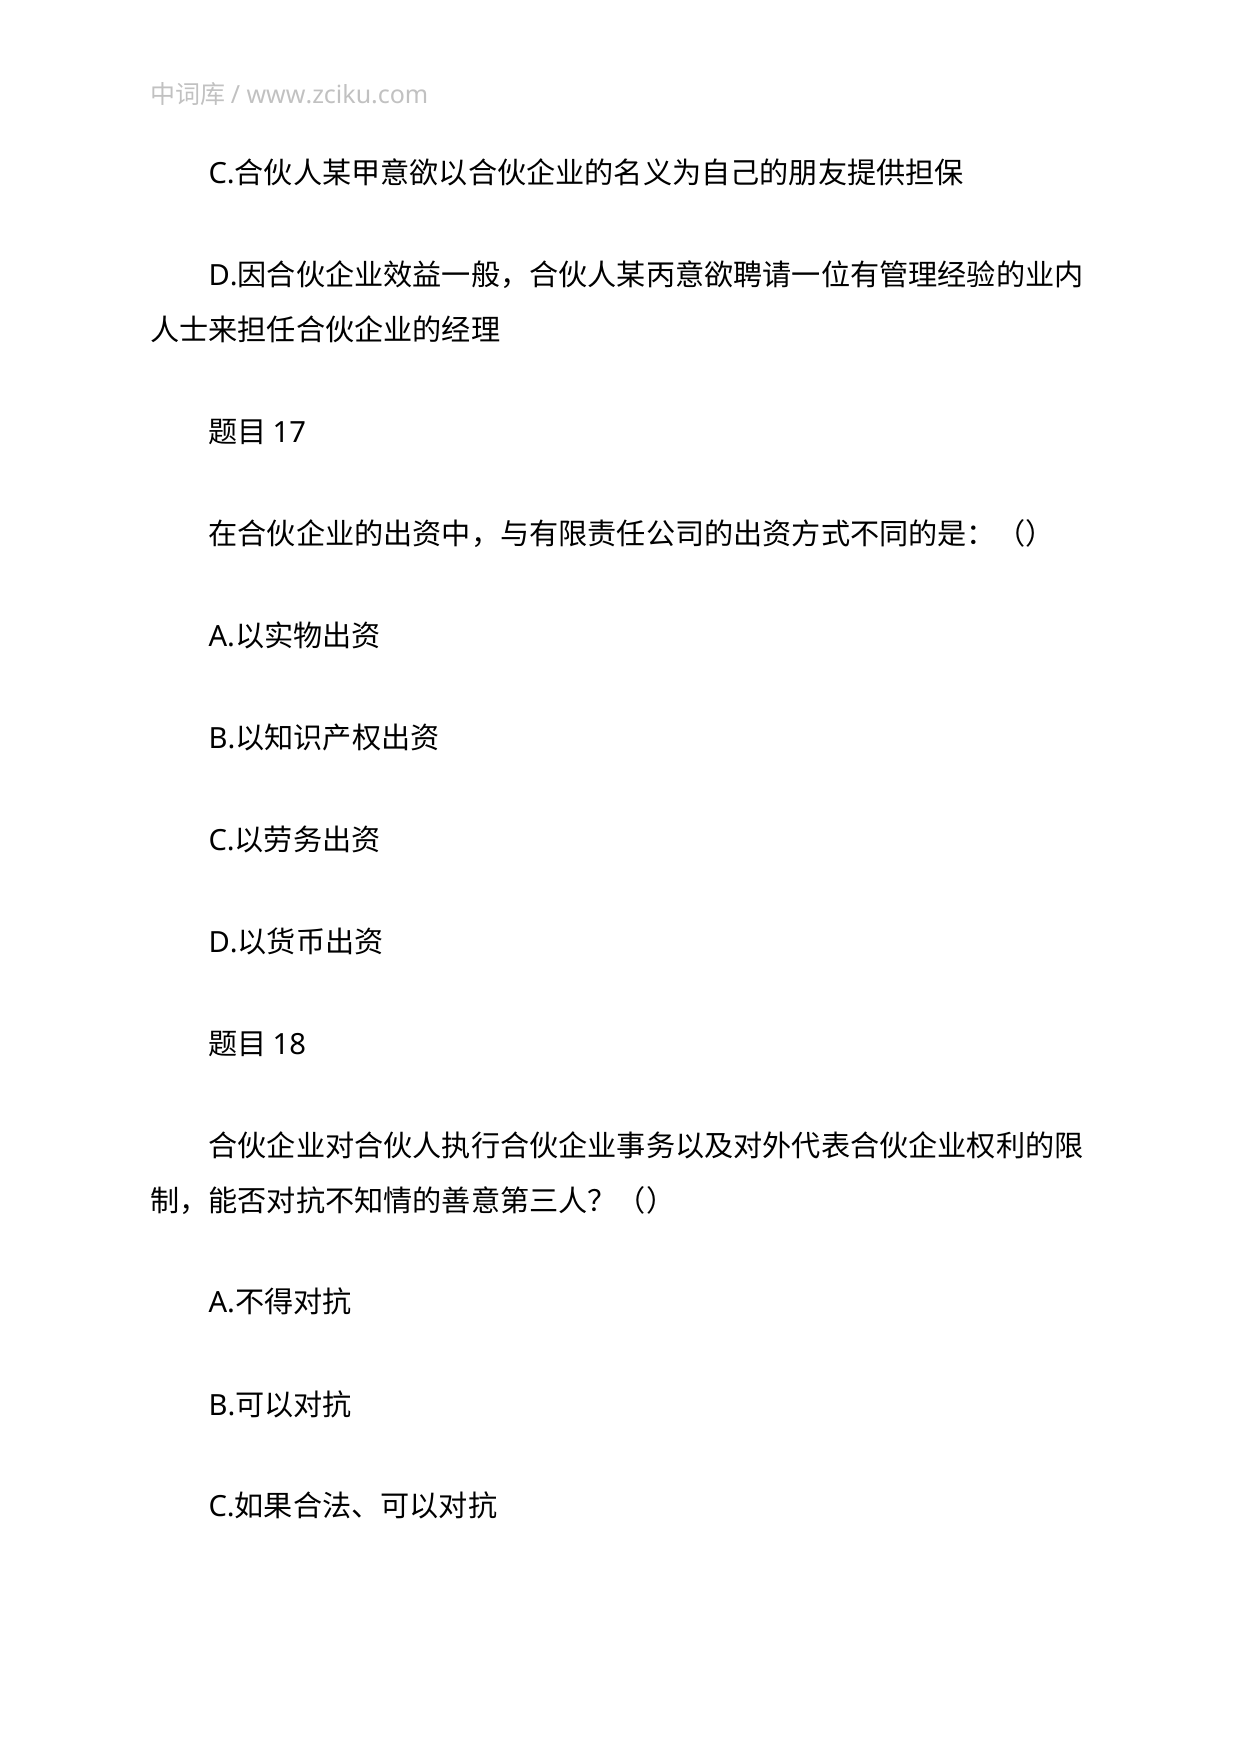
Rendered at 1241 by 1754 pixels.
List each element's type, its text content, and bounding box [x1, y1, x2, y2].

text A.不得对抗 [150, 1279, 1090, 1321]
text B.以知识产权出资 [150, 714, 1090, 757]
text 合伙企业对合伙人执行合伙企业事务以及对外代表合伙企业权利的限制，能否对抗不知情的善意第三人？（） [150, 1122, 1090, 1219]
text C.以劳务出资 [150, 816, 1090, 859]
text D.以货币出资 [150, 918, 1090, 961]
text D.因合伙企业效益一般，合伙人某丙意欲聘请一位有管理经验的业内人士来担任合伙企业的经理 [150, 252, 1090, 349]
text B.可以对抗 [150, 1381, 1090, 1423]
text 题目18 [150, 1020, 1090, 1063]
text C.如果合法、可以对抗 [150, 1483, 1090, 1525]
text 题目17 [150, 409, 1090, 451]
text 在合伙企业的出资中，与有限责任公司的出资方式不同的是：（） [150, 511, 1090, 553]
text C.合伙人某甲意欲以合伙企业的名义为自己的朋友提供担保 [150, 150, 1090, 192]
text A.以实物出资 [150, 612, 1090, 655]
